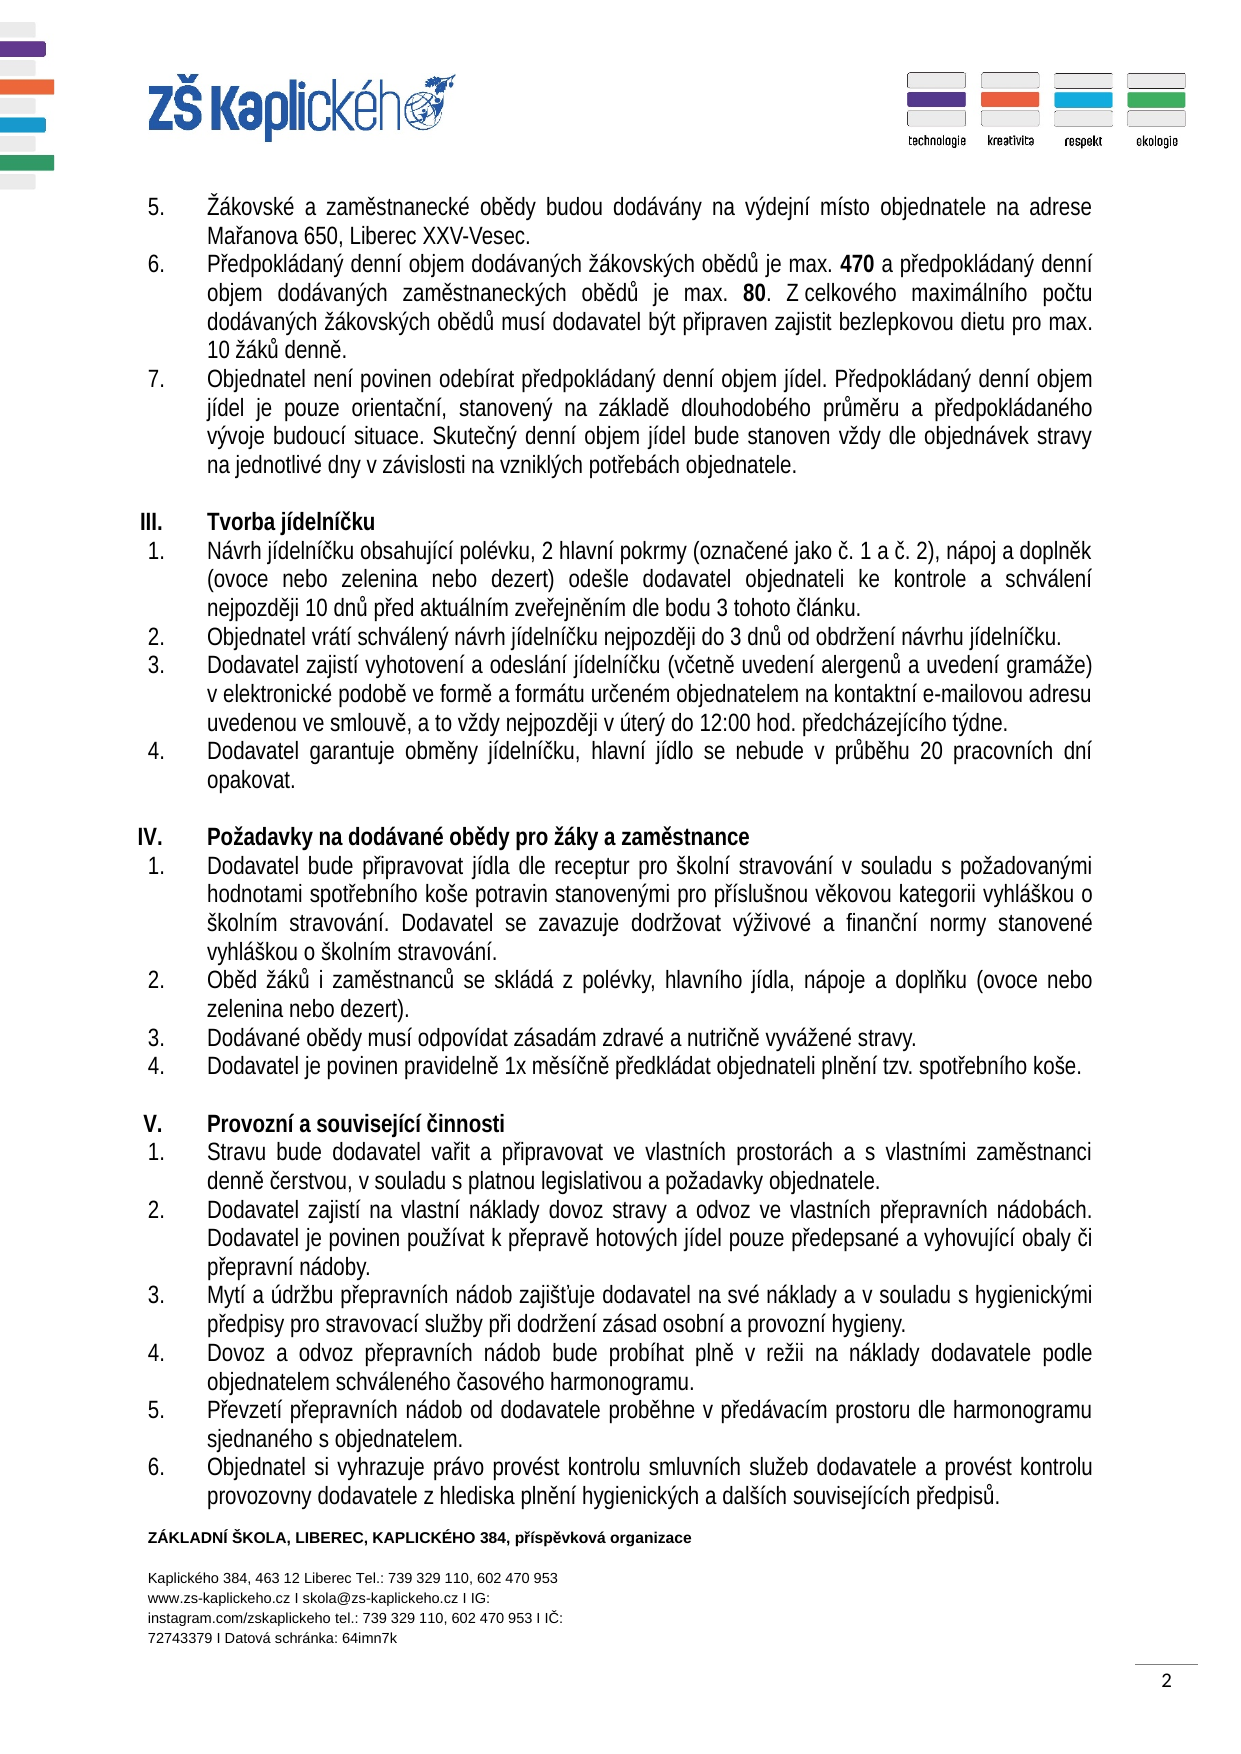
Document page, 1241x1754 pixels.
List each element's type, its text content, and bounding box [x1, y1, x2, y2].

list Požadavky na dodávané obědy pro žáky a zaměstnance [162, 822, 1092, 851]
picture [907, 72, 1186, 149]
list Žákovské a zaměstnanecké obědy budou dodávány na výdejní místo objednatele na adrese Mařanova 650, Liberec XXV-Vesec. [148, 192, 1092, 249]
picture [0, 22, 55, 190]
list Dodavatel garantuje obměny jídelníčku, hlavní jídlo se nebude v průběhu 20 pracovních dní opakovat. [148, 736, 1092, 793]
list Stravu bude dodavatel vařit a připravovat ve vlastních prostorách a s vlastními zaměstnanci denně čerstvou, v souladu s platnou legislativou a požadavky objednatele. [148, 1137, 1092, 1194]
list Dodavatel bude připravovat jídla dle receptur pro školní stravování v souladu s požadovanými hodnotami spotřebního koše potravin stanovenými pro příslušnou věkovou kategorii vyhláškou o školním stravování. Dodavatel se zavazuje dodržovat výživové a finanční normy stanovené vyhláškou o školním stravování. [148, 851, 1092, 965]
list Mytí a údržbu přepravních nádob zajišťuje dodavatel na své náklady a v souladu s hygienickými předpisy pro stravovací služby při dodržení zásad osobní a provozní hygieny. [148, 1281, 1092, 1338]
list Oběd žáků i zaměstnanců se skládá z polévky, hlavního jídla, nápoje a doplňku (ovoce nebo zelenina nebo dezert). [148, 965, 1092, 1023]
list Objednatel není povinen odebírat předpokládaný denní objem jídel. Předpokládaný denní objem jídel je pouze orientační, stanovený na základě dlouhodobého průměru a předpokládaného vývoje budoucí situace. Skutečný denní objem jídel bude stanoven vždy dle objednávek stravy na jednotlivé dny v závislosti na vzniklých potřebách objednatele. [148, 364, 1092, 478]
list Dodavatel zajistí vyhotovení a odeslání jídelníčku (včetně uvedení alergenů a uvedení gramáže) v elektronické podobě ve formě a formátu určeném objednatelem na kontaktní e-mailovou adresu uvedenou ve smlouvě, a to vždy nejpozději v úterý do 12:00 hod. předcházejícího týdne. [148, 650, 1092, 736]
list Převzetí přepravních nádob od dodavatele proběhne v předávacím prostoru dle harmonogramu sjednaného s objednatelem. [148, 1395, 1092, 1452]
list Objednatel vrátí schválený návrh jídelníčku nejpozději do 3 dnů od obdržení návrhu jídelníčku. [148, 622, 1092, 650]
list Objednatel si vyhrazuje právo provést kontrolu smluvních služeb dodavatele a provést kontrolu provozovny dodavatele z hlediska plnění hygienických a dalších souvisejících předpisů. [148, 1452, 1092, 1510]
list Dodavatel je povinen pravidelně 1x měsíčně předkládat objednateli plnění tzv. spotřebního koše. [148, 1051, 1092, 1080]
list Provozní a související činnosti [162, 1109, 1092, 1137]
list Dodávané obědy musí odpovídat zásadám zdravé a nutričně vyvážené stravy. [148, 1023, 1092, 1051]
list Předpokládaný denní objem dodávaných žákovských obědů je max. 470 a předpokládaný denní objem dodávaných zaměstnaneckých obědů je max. 80. Z celkového maximálního počtu dodávaných žákovských obědů musí dodavatel být připraven zajistit bezlepkovou dietu pro max. 10 žáků denně. [148, 249, 1092, 364]
picture [147, 73, 456, 144]
list Dodavatel zajistí na vlastní náklady dovoz stravy a odvoz ve vlastních přepravních nádobách. Dodavatel je povinen používat k přepravě hotových jídel pouze předepsané a vyhovující obaly či přepravní nádoby. [148, 1194, 1092, 1281]
list Dovoz a odvoz přepravních nádob bude probíhat plně v režii na náklady dodavatele podle objednatelem schváleného časového harmonogramu. [148, 1338, 1092, 1395]
list Tvorba jídelníčku [162, 507, 1092, 536]
list Návrh jídelníčku obsahující polévku, 2 hlavní pokrmy (označené jako č. 1 a č. 2), nápoj a doplněk (ovoce nebo zelenina nebo dezert) odešle dodavatel objednateli ke kontrole a schválení nejpozději 10 dnů před aktuálním zveřejněním dle bodu 3 tohoto článku. [148, 536, 1092, 622]
